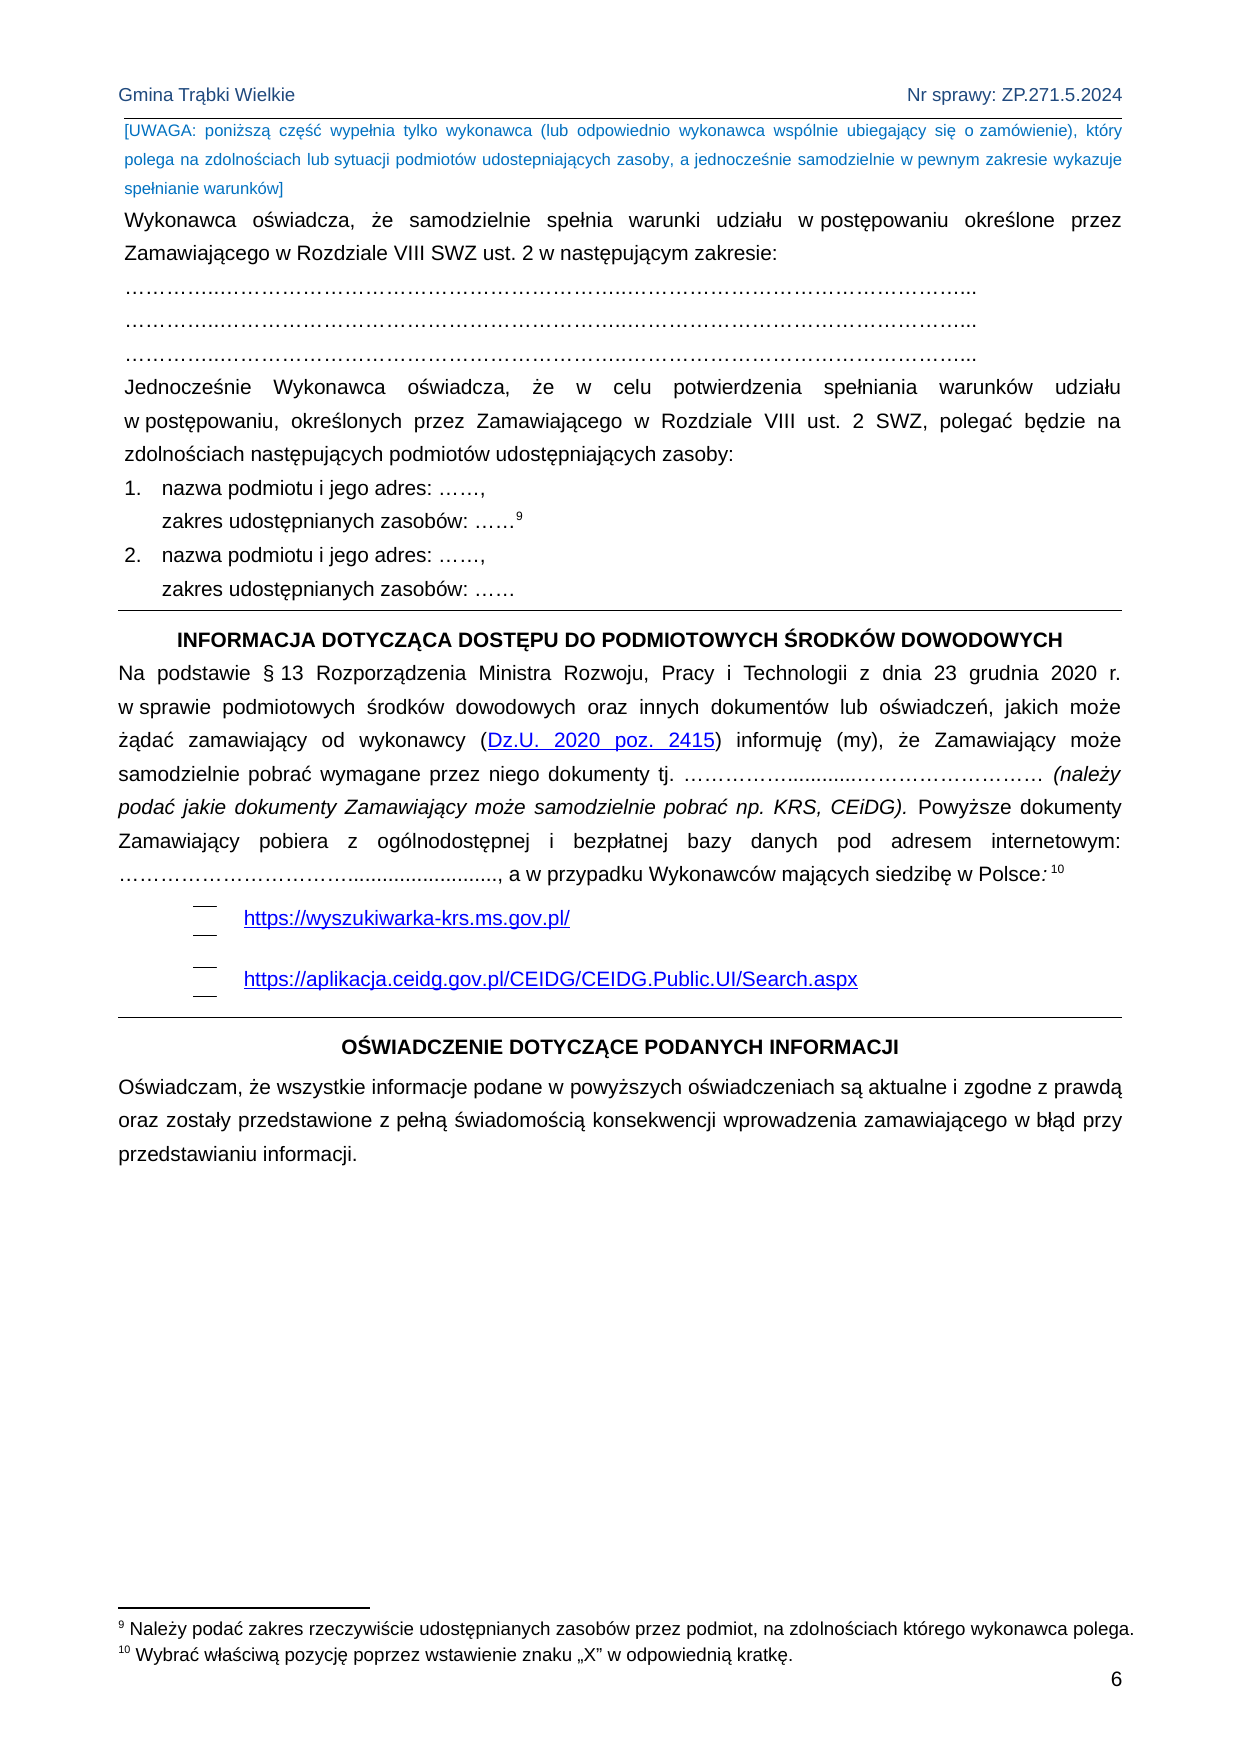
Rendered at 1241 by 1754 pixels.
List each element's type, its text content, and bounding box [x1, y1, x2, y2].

text Jednocześnie Wykonawca oświadcza, że w celu potwierdzenia spełniania warunków udziału w postępowaniu, określonych przez Zamawiającego w Rozdziale VIII ust. 2 SWZ, polegać będzie na zdolnościach następujących podmiotów udostępniających zasoby: [124, 375, 1122, 466]
text …………..…………………………………………………..…………………………………………... [124, 342, 1122, 366]
table_cell https://aplikacja.ceidg.gov.pl/CEIDG/CEIDG.Public.UI/Search.aspx [227, 956, 1066, 1017]
text Oświadczam, że wszystkie informacje podane w powyższych oświadczeniach są aktualne i zgodne z prawdą oraz zostały przedstawione z pełną świadomością konsekwencji wprowadzenia zamawiającego w błąd przy przedstawianiu informacji. [118, 1074, 1122, 1166]
text …………..…………………………………………………..…………………………………………... [124, 274, 1122, 298]
text [UWAGA: poniższą część wypełnia tylko wykonawca (lub odpowiednio wykonawca wspólnie ubiegający się o zamówienie), który polega na zdolnościach lub sytuacji podmiotów udostepniających zasoby, a jednocześnie samodzielnie w pewnym zakresie wykazuje spełnianie warunków] [124, 119, 1122, 198]
text zakres udostępnianych zasobów: …… [162, 509, 1122, 533]
text INFORMACJA DOTYCZĄCA DOSTĘPU DO PODMIOTOWYCH ŚRODKÓW DOWODOWYCH [118, 627, 1122, 651]
text Na podstawie § 13 Rozporządzenia Ministra Rozwoju, Pracy i Technologii z dnia 23 grudnia 2020 r. w sprawie podmiotowych środków dowodowych oraz innych dokumentów lub oświadczeń, jakich może żądać zamawiający od wykonawcy (Dz.U. 2020 poz. 2415) informuję (my), że Zamawiający może samodzielnie pobrać wymagane przez niego dokumenty tj. ……………............……………………… (należy podać jakie dokumenty Zamawiający może samodzielnie pobrać np. KRS, CEiDG). Powyższe dokumenty Zamawiający pobiera z ogólnodostępnej i bezpłatnej bazy danych pod adresem internetowym: …………………………….........................., a w przypadku Wykonawców mających siedzibę w Polsce: [118, 661, 1122, 886]
text …………..…………………………………………………..…………………………………………... [124, 308, 1122, 332]
list nazwa podmiotu i jego adres: ……, [124, 543, 1122, 567]
table_header https://wyszukiwarka-krs.ms.gov.pl/ [227, 896, 1066, 956]
text Wykonawca oświadcza, że samodzielnie spełnia warunki udziału w postępowaniu określone przez Zamawiającego w Rozdziale VIII SWZ ust. 2 w następującym zakresie: [124, 207, 1122, 265]
table_cell [183, 956, 227, 1017]
list nazwa podmiotu i jego adres: ……, [124, 476, 1122, 500]
text OŚWIADCZENIE DOTYCZĄCE PODANYCH INFORMACJI [118, 1034, 1122, 1058]
table_header [183, 896, 227, 956]
text zakres udostępnianych zasobów: …… [162, 576, 1122, 600]
